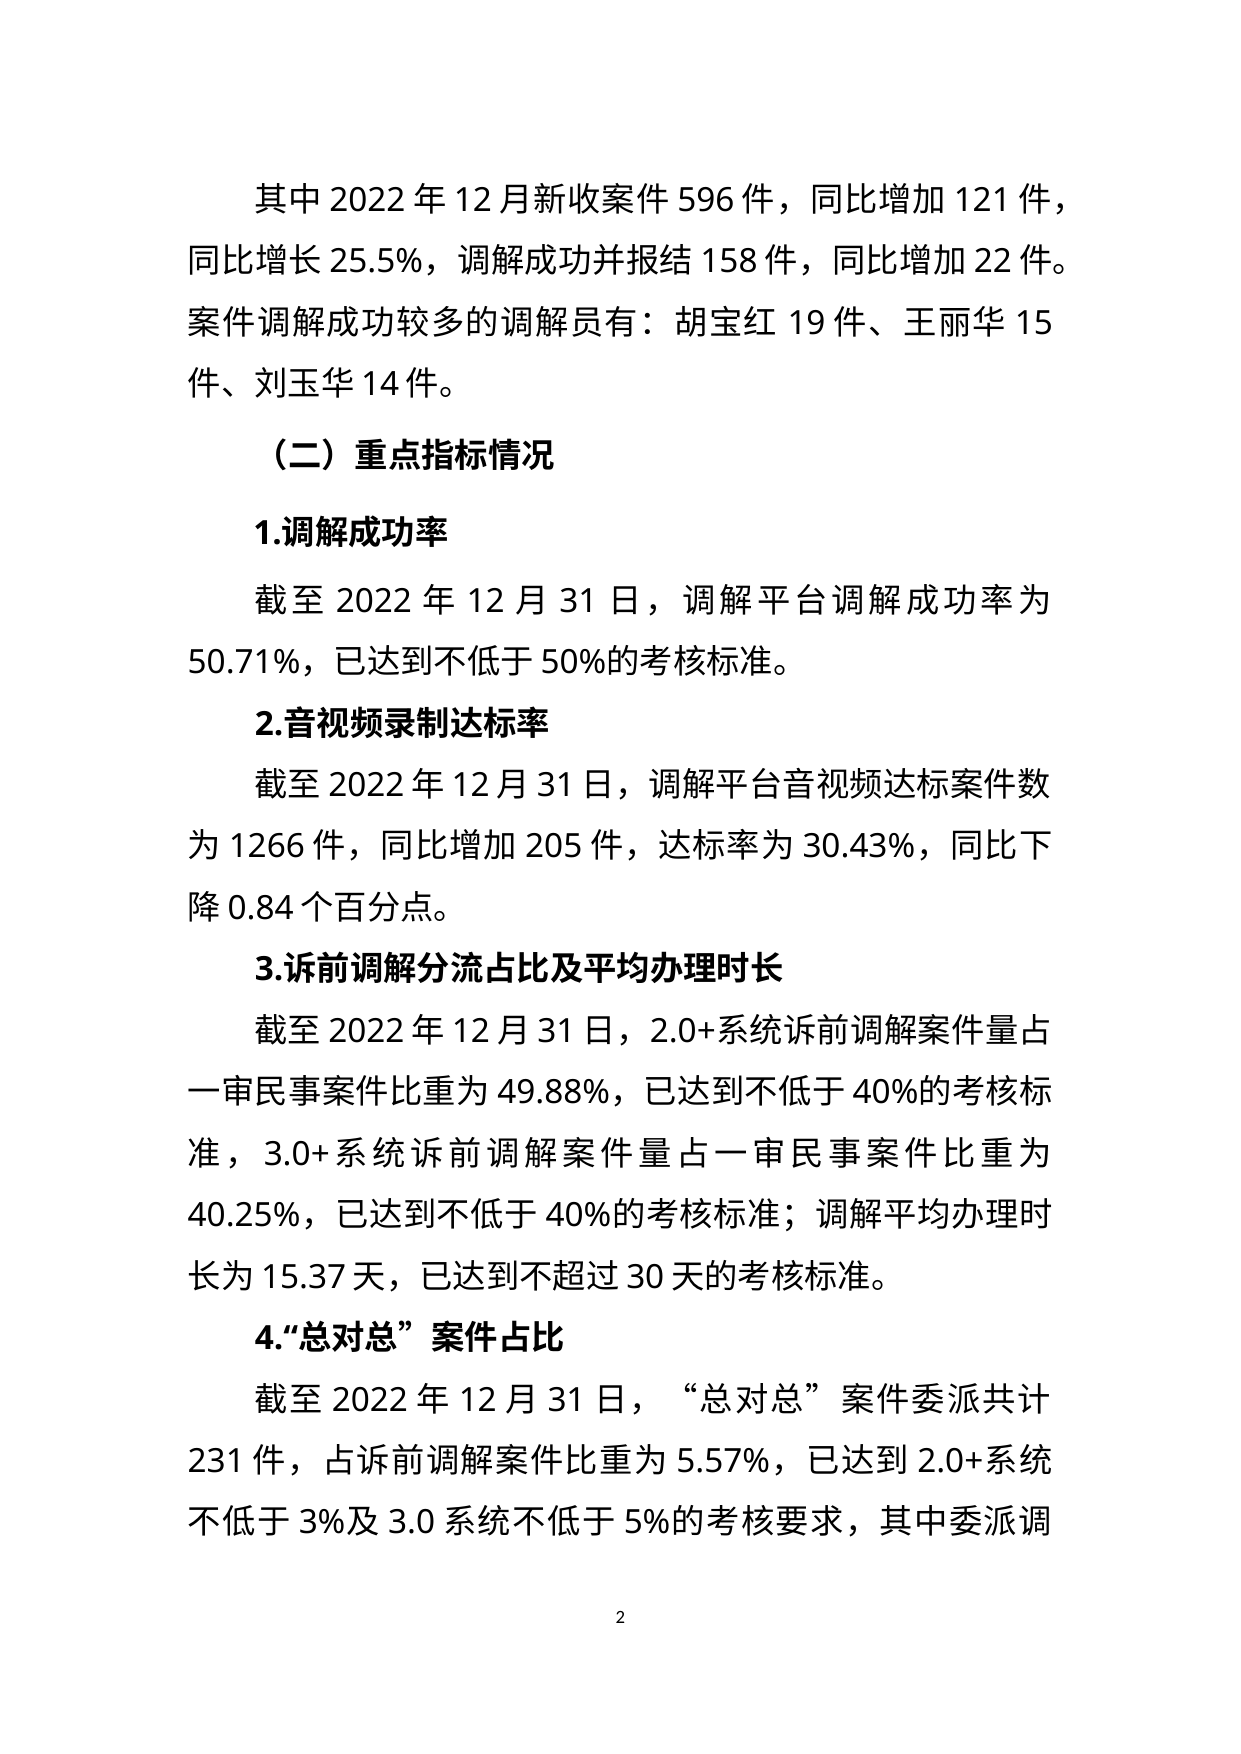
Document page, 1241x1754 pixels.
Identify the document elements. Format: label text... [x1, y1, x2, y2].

list 2.音视频录制达标率 [187, 686, 1053, 747]
list 4.“总对总”案件占比 [187, 1300, 1053, 1362]
text （二）重点指标情况 [187, 420, 1053, 485]
list 3.诉前调解分流占比及平均办理时长 [187, 932, 1053, 993]
text 1.调解成功率 [187, 498, 1053, 563]
list 截至2022年12月31日，调解平台音视频达标案件数为1266件，同比增加205件，达标率为30.43%，同比下降0.84个百分点。 [187, 747, 1053, 932]
list 截至2022年12月31日，2.0+系统诉前调解案件量占一审民事案件比重为49.88%，已达到不低于40%的考核标准，3.0+系统诉前调解案件量占一审民事案件比重为40.25%，已达到不低于40%的考核标准；调解平均办理时长为15.37天，已达到不超过30天的考核标准。 [187, 993, 1053, 1300]
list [187, 1362, 1053, 1546]
list 其中2022年12月新收案件596件，同比增加121件，同比增长25.5%，调解成功并报结158件，同比增加22件。案件调解成功较多的调解员有：胡宝红19件、王丽华15件、刘玉华14件。 [187, 162, 1053, 408]
list 截至2022年12月31日，调解平台调解成功率为50.71%，已达到不低于50%的考核标准。 [187, 563, 1053, 686]
